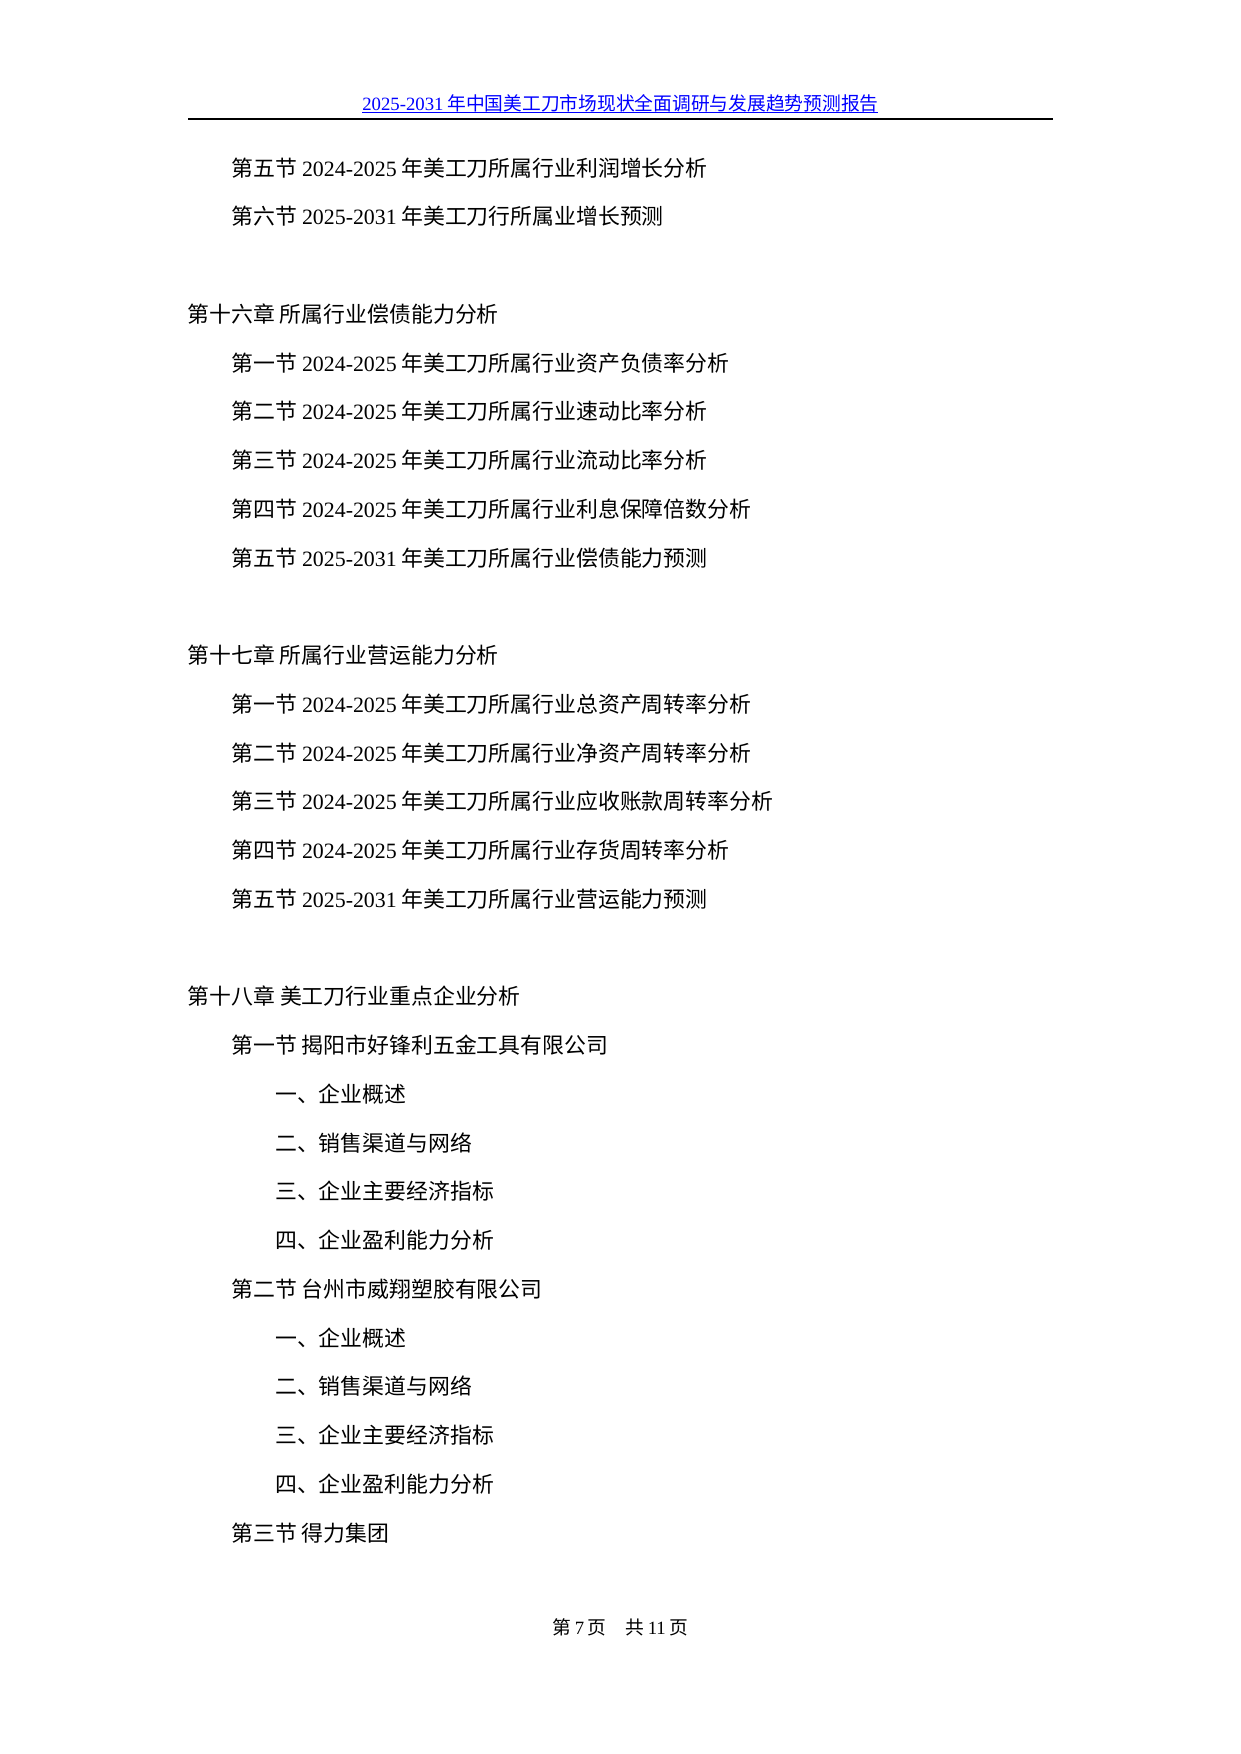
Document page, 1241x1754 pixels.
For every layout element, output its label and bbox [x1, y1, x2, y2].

text [187, 150, 1053, 1548]
